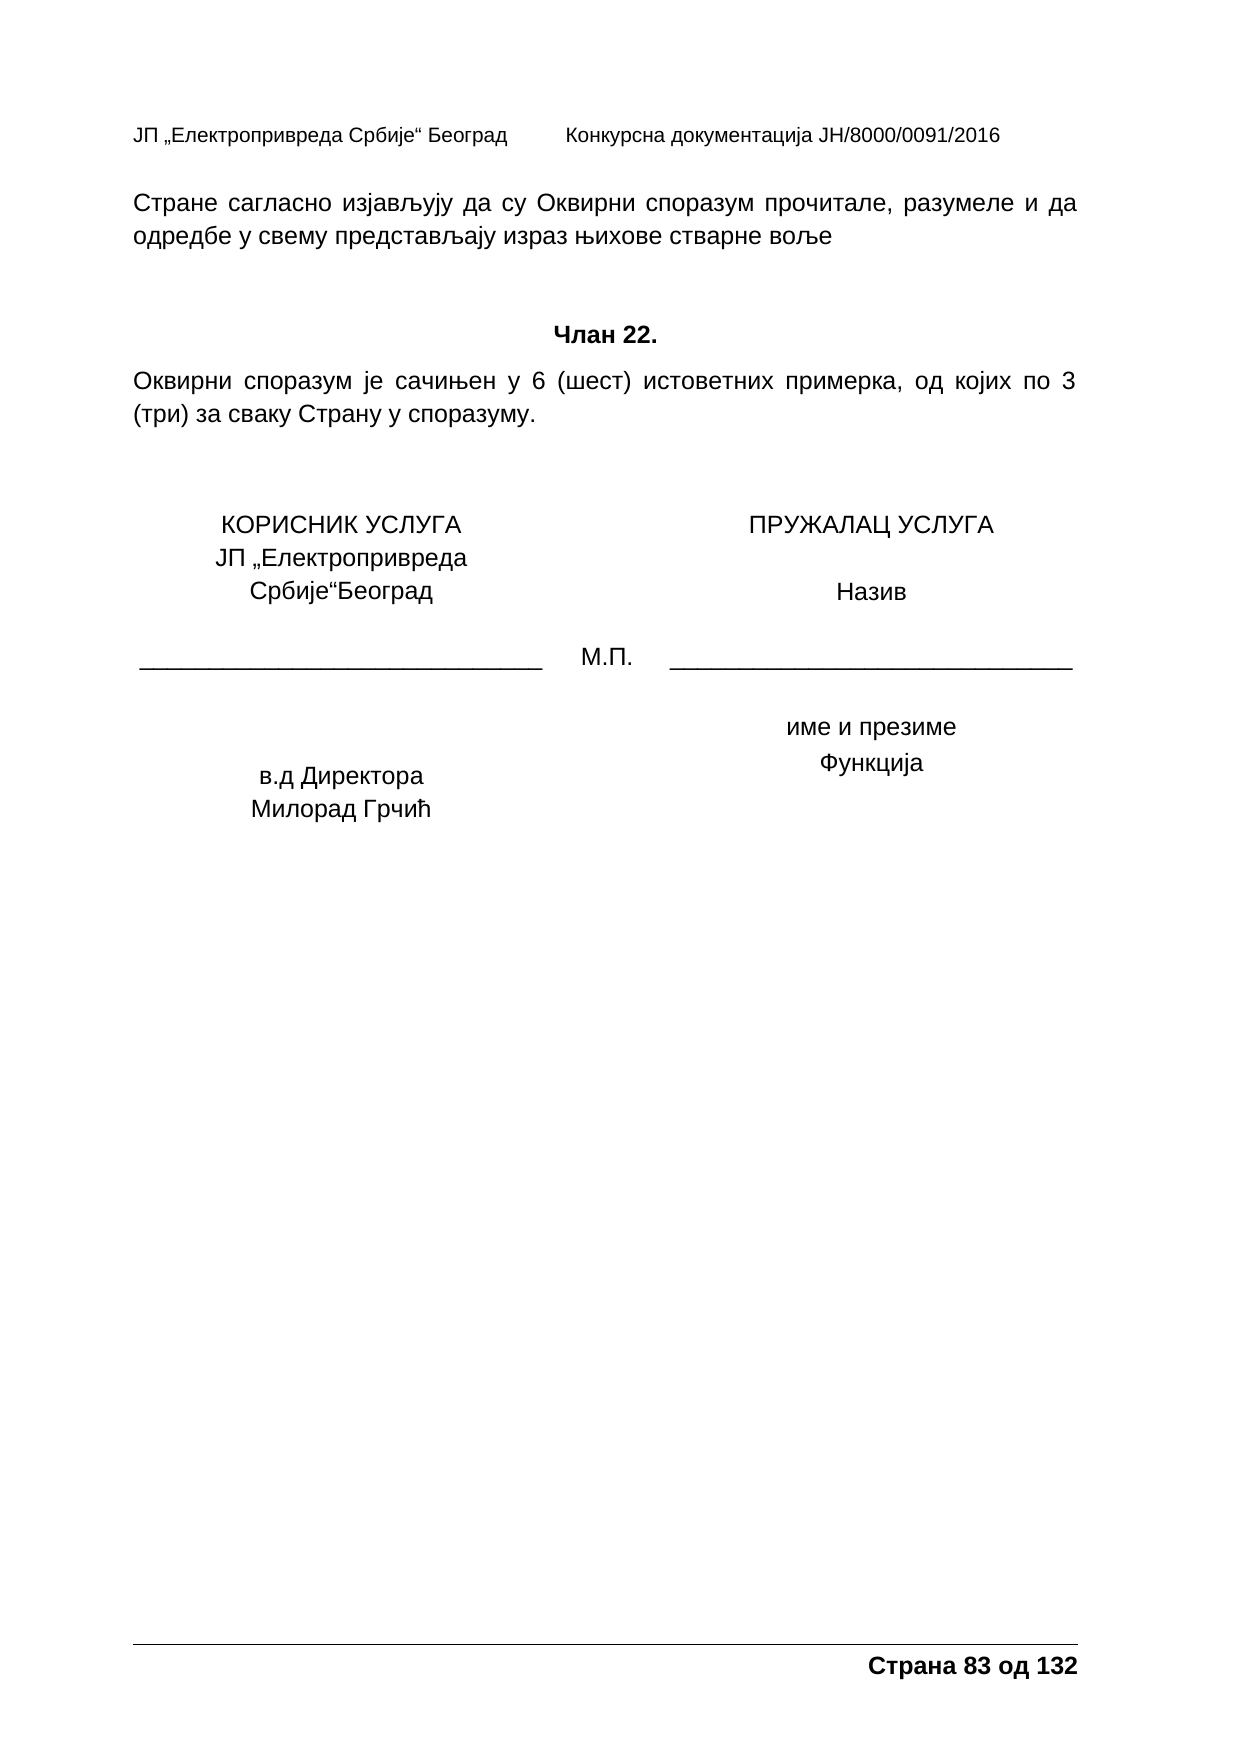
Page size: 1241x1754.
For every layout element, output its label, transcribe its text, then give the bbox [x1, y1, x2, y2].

text Стране сагласно изјављују да су Оквирни споразум прочитале, разумеле и да одредбе у свему представљају израз њихове стварне воље [133, 188, 1078, 250]
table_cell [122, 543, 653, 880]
text Оквирни споразум је сачињен у 6 (шест) истоветних примерка, од којих по 3 (три) за сваку Страну у споразуму. [133, 366, 1078, 427]
text Члан 22. [133, 320, 1078, 349]
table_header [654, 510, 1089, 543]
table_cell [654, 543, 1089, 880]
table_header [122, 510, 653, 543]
